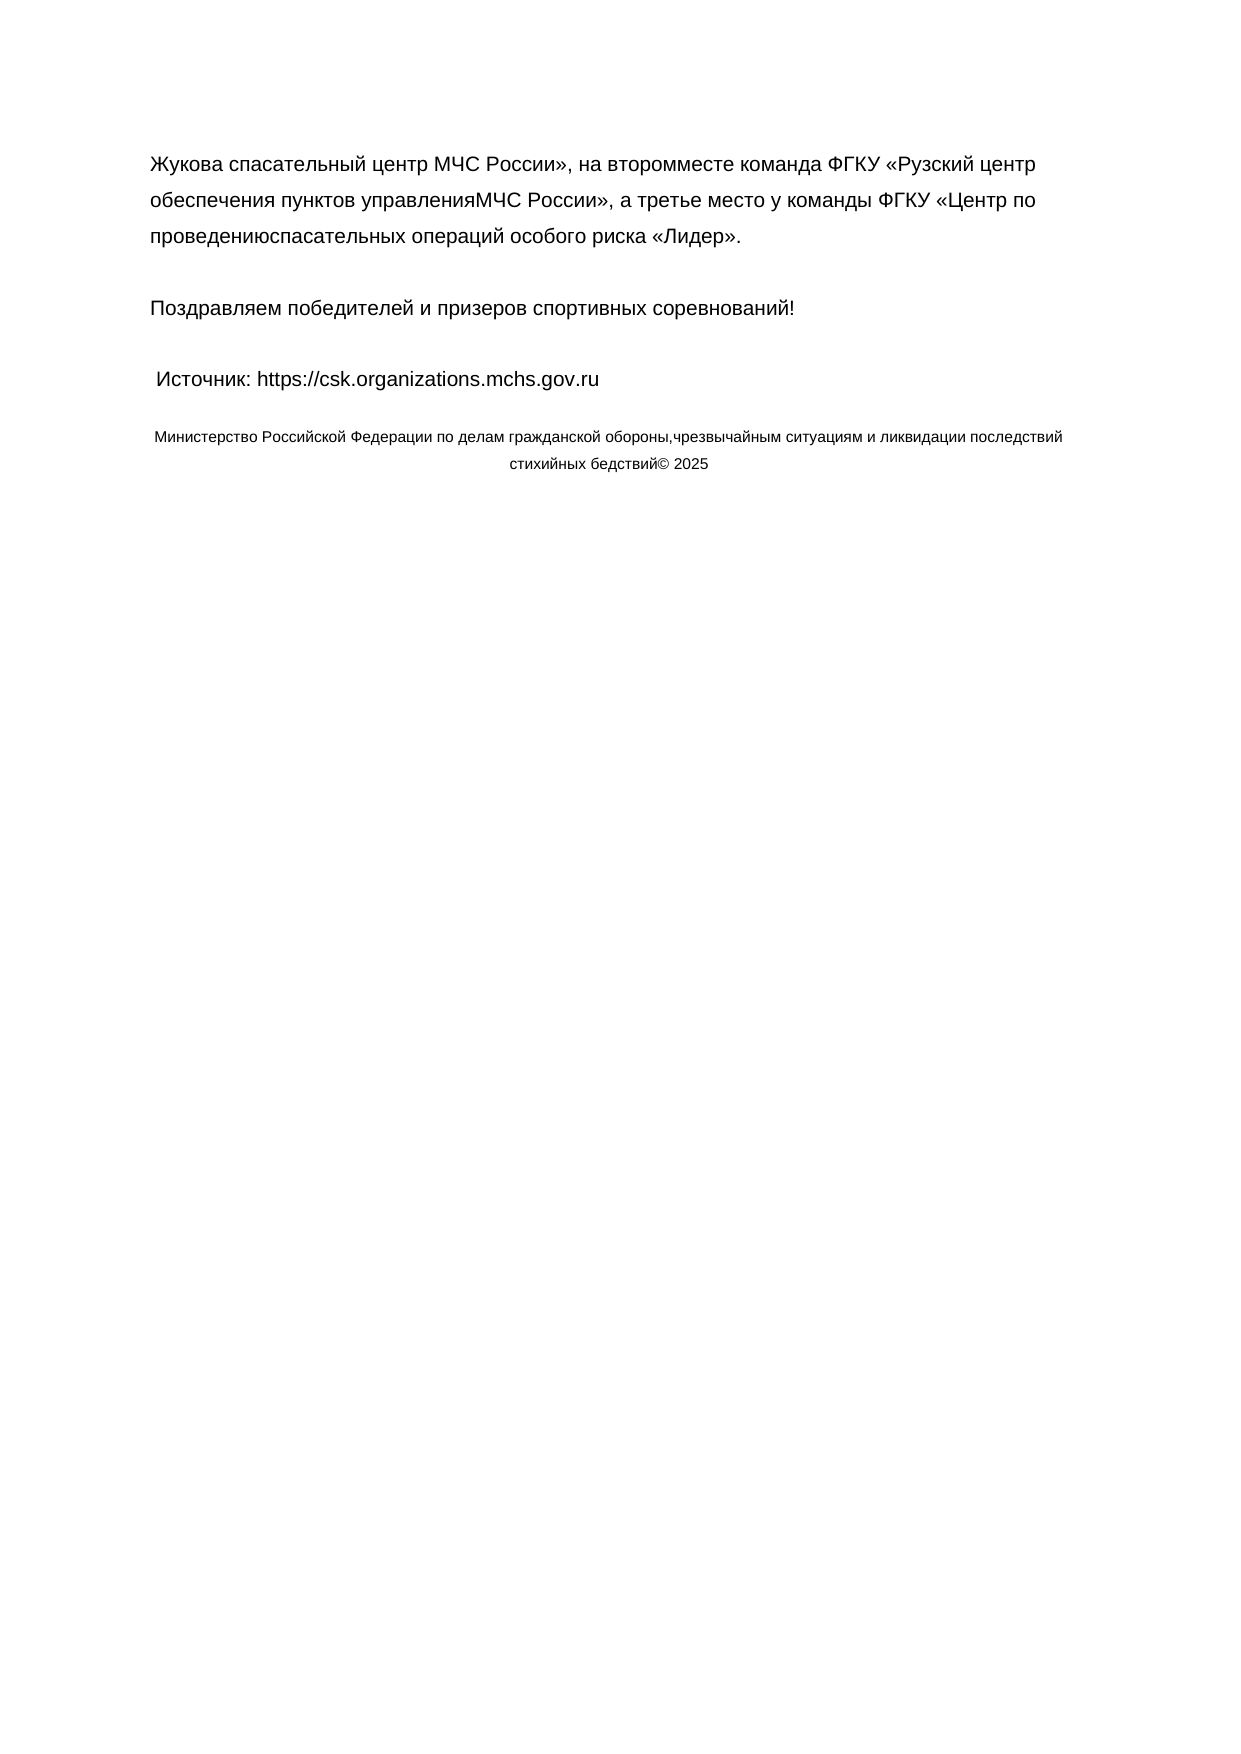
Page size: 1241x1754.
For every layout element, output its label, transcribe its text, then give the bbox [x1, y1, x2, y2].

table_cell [140, 150, 1078, 428]
table_cell Министерство Российской Федерации по делам гражданской обороны,чрезвычайным ситуациям и ликвидации последствий стихийных бедствий© 2025 [140, 428, 1078, 510]
